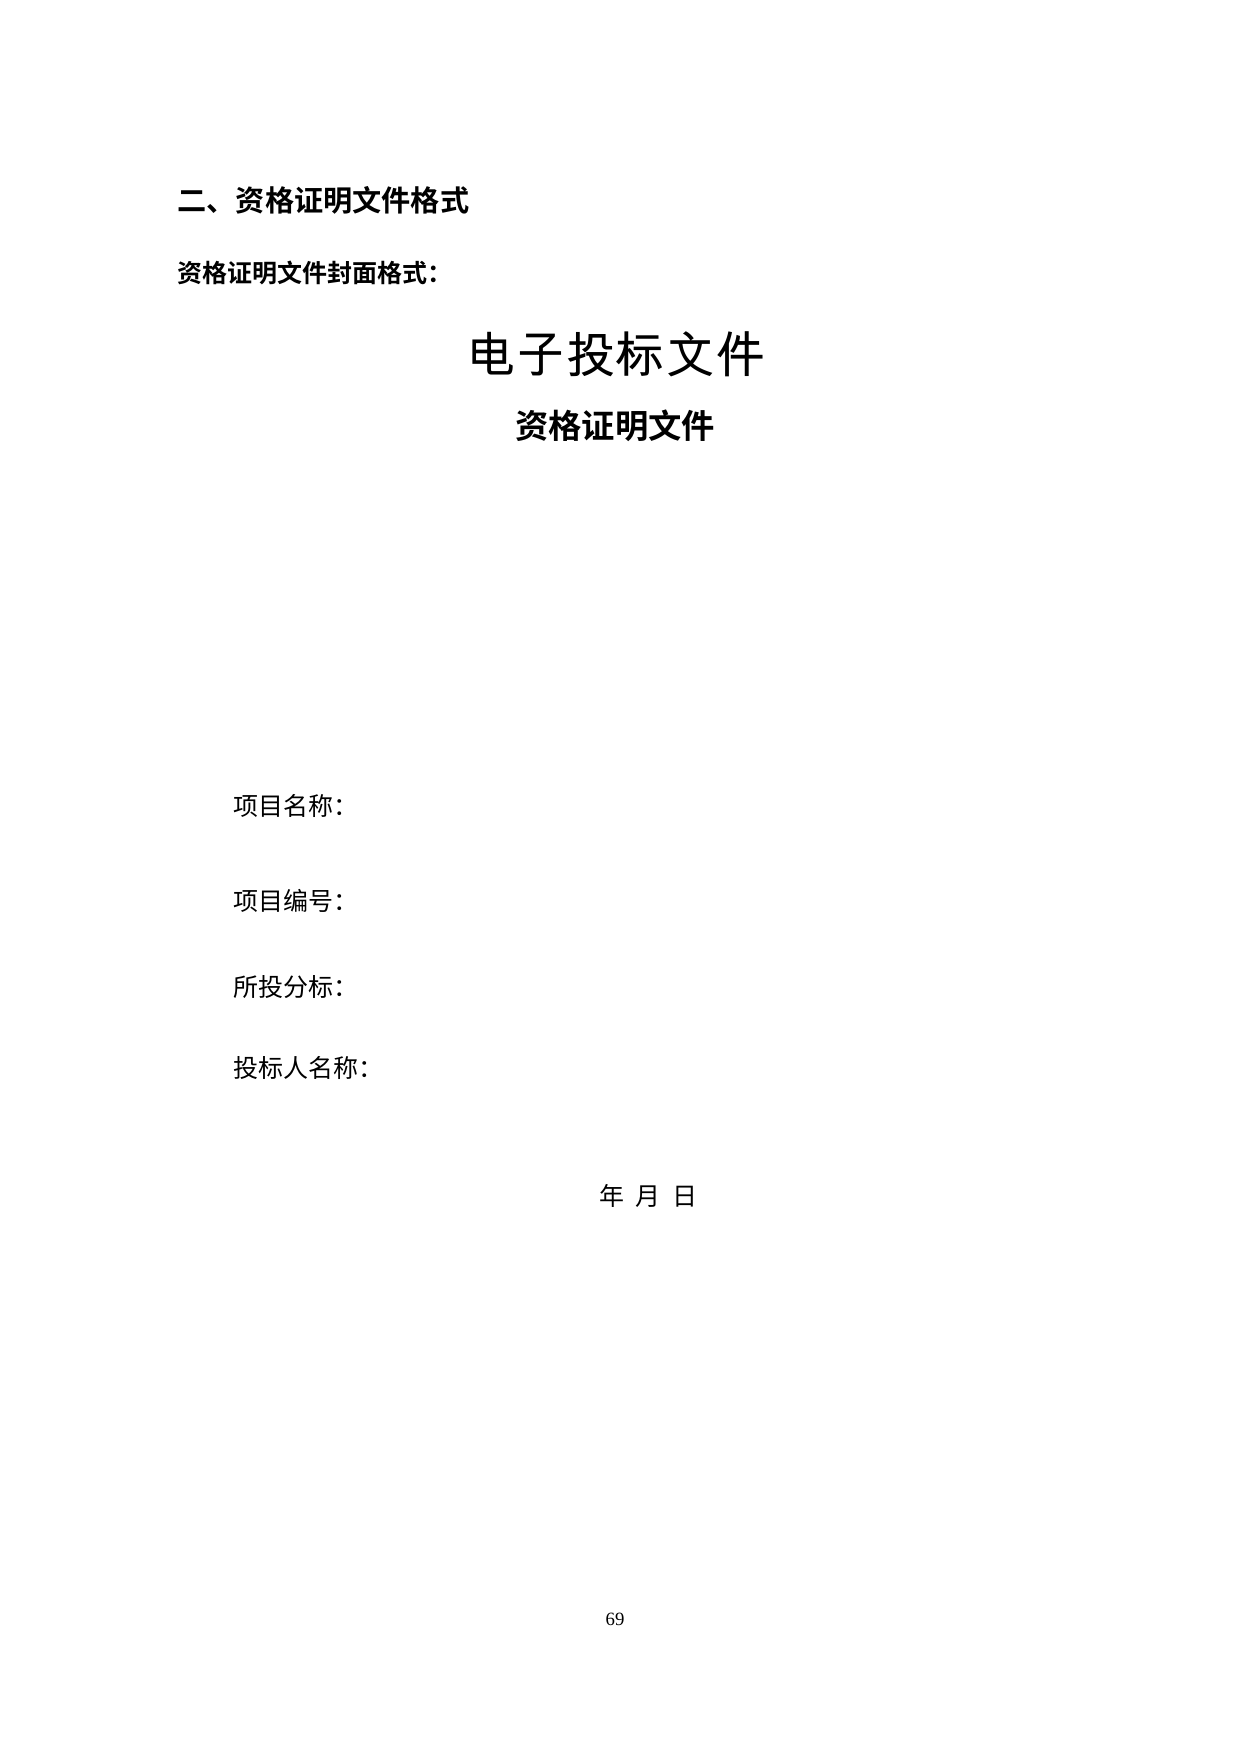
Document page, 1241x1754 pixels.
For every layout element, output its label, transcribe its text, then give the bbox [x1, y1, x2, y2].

text 资格证明文件 [177, 399, 1052, 448]
text 资格证明文件封面格式： [177, 253, 1052, 289]
text 投标人名称： [177, 1049, 1052, 1085]
text 年 月 日 [177, 1176, 1052, 1212]
text 二、资格证明文件格式 [177, 177, 1137, 219]
text 电子投标文件 [177, 320, 1052, 387]
text 项目名称： [177, 786, 1052, 822]
text 项目编号： [177, 881, 1052, 918]
text 所投分标： [177, 968, 1052, 1004]
